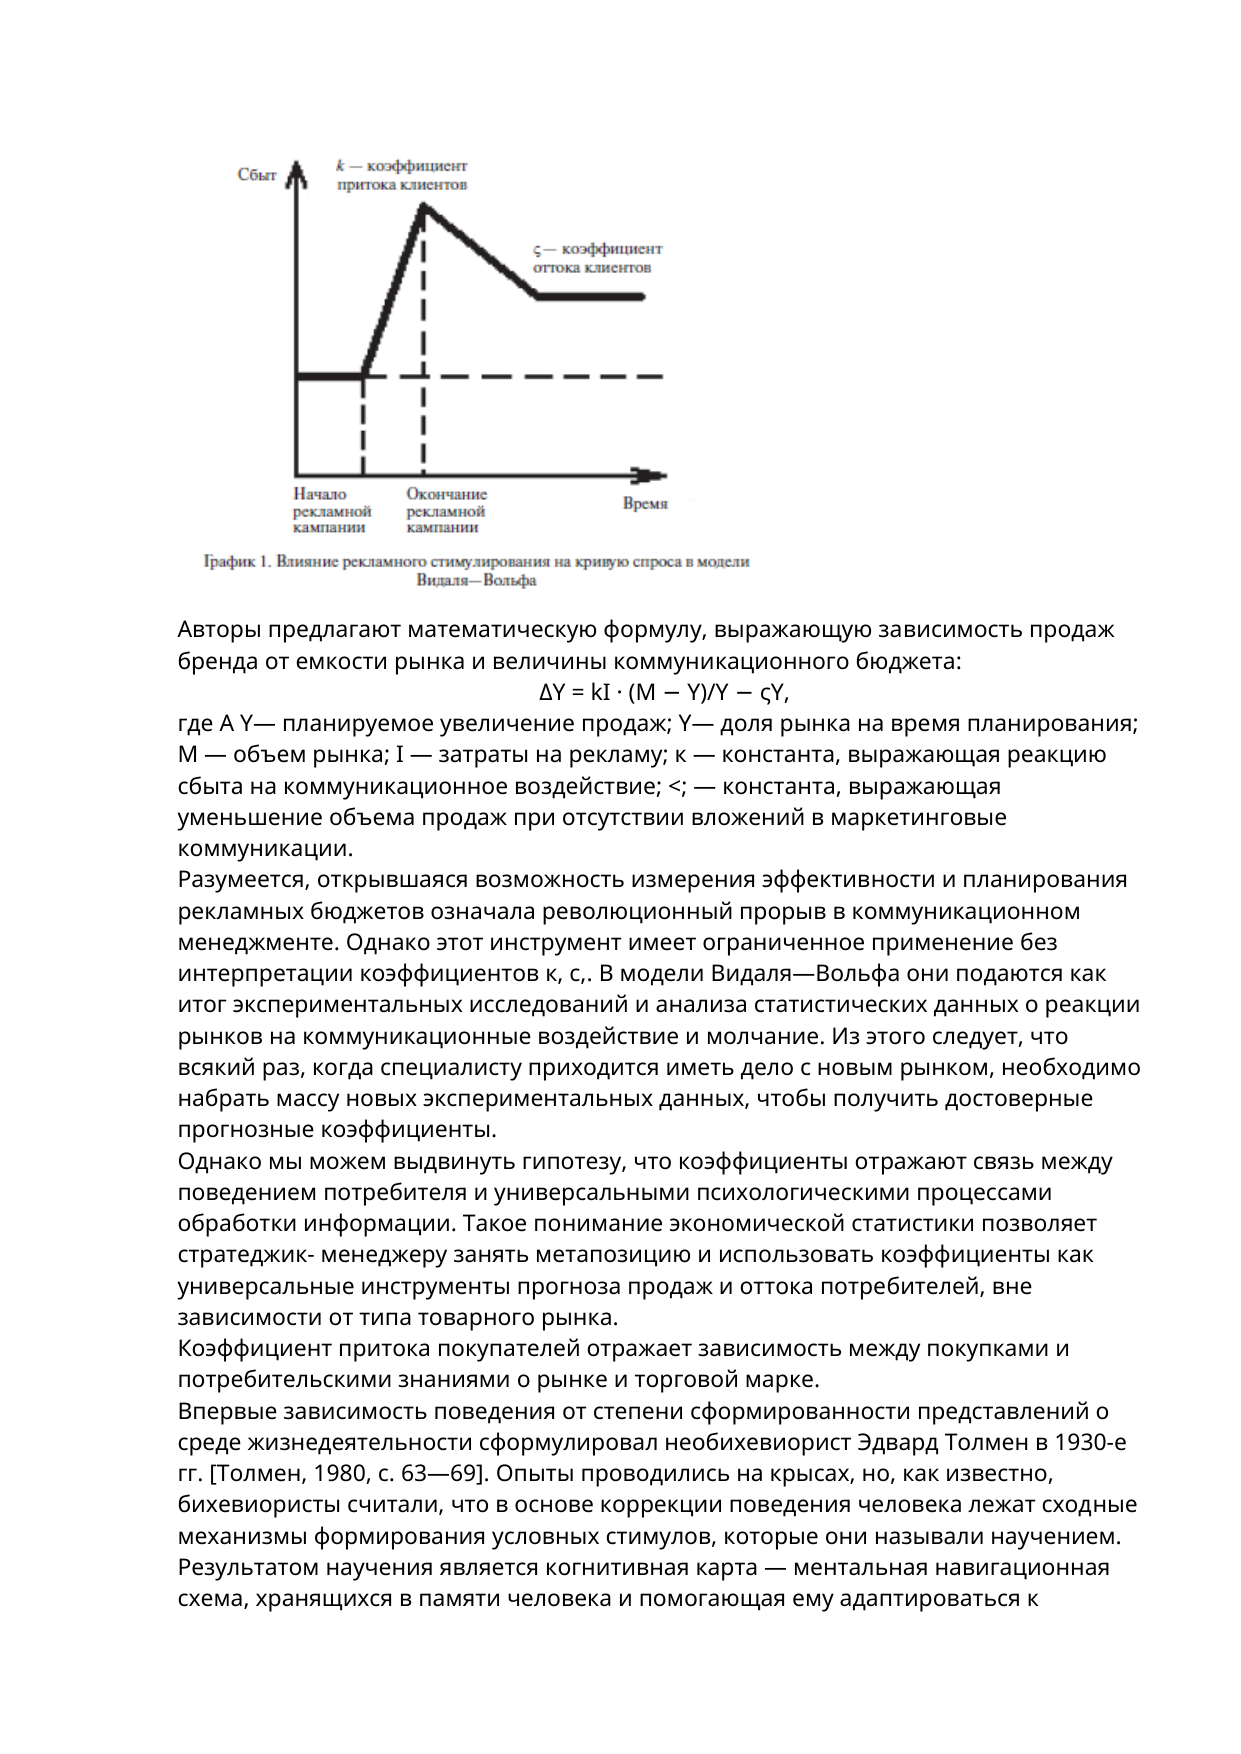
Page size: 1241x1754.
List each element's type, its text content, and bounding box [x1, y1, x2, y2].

text ΔY = kI · (M − Y)/Y − ςY, [177, 676, 1152, 707]
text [177, 1395, 1152, 1613]
text где A Y— планируемое увеличение продаж; Y— доля рынка на время планирования; М — объем рынка; I — затраты на рекламу; к — константа, выражающая реакцию сбыта на коммуникационное воздействие; <; — константа, выражающая уменьшение объема продаж при отсутствии вложений в маркетинговые коммуникации. [177, 707, 1152, 863]
picture [177, 118, 776, 614]
text Авторы предлагают математическую формулу, выражающую зависимость продаж бренда от емкости рынка и величины коммуникационного бюджета: [177, 613, 1152, 676]
text Коэффициент притока покупателей отражает зависимость между покупками и потребительскими знаниями о рынке и торговой марке. [177, 1332, 1152, 1395]
text Разумеется, открывшаяся возможность измерения эффективности и планирования рекламных бюджетов означала революционный прорыв в коммуникационном менеджменте. Однако этот инструмент имеет ограниченное применение без интерпретации коэффициентов к, с,. В модели Видаля—Вольфа они подаются как итог экспериментальных исследований и анализа статистических данных о реакции рынков на коммуникационные воздействие и молчание. Из этого следует, что всякий раз, когда специалисту приходится иметь дело с новым рынком, необходимо набрать массу новых экспериментальных данных, чтобы получить достоверные прогнозные коэффициенты. [177, 863, 1152, 1145]
text Однако мы можем выдвинуть гипотезу, что коэффициенты отражают связь между поведением потребителя и универсальными психологическими процессами обработки информации. Такое понимание экономической статистики позволяет стратеджик- менеджеру занять метапозицию и использовать коэффициенты как универсальные инструменты прогноза продаж и оттока потребителей, вне зависимости от типа товарного рынка. [177, 1145, 1152, 1332]
